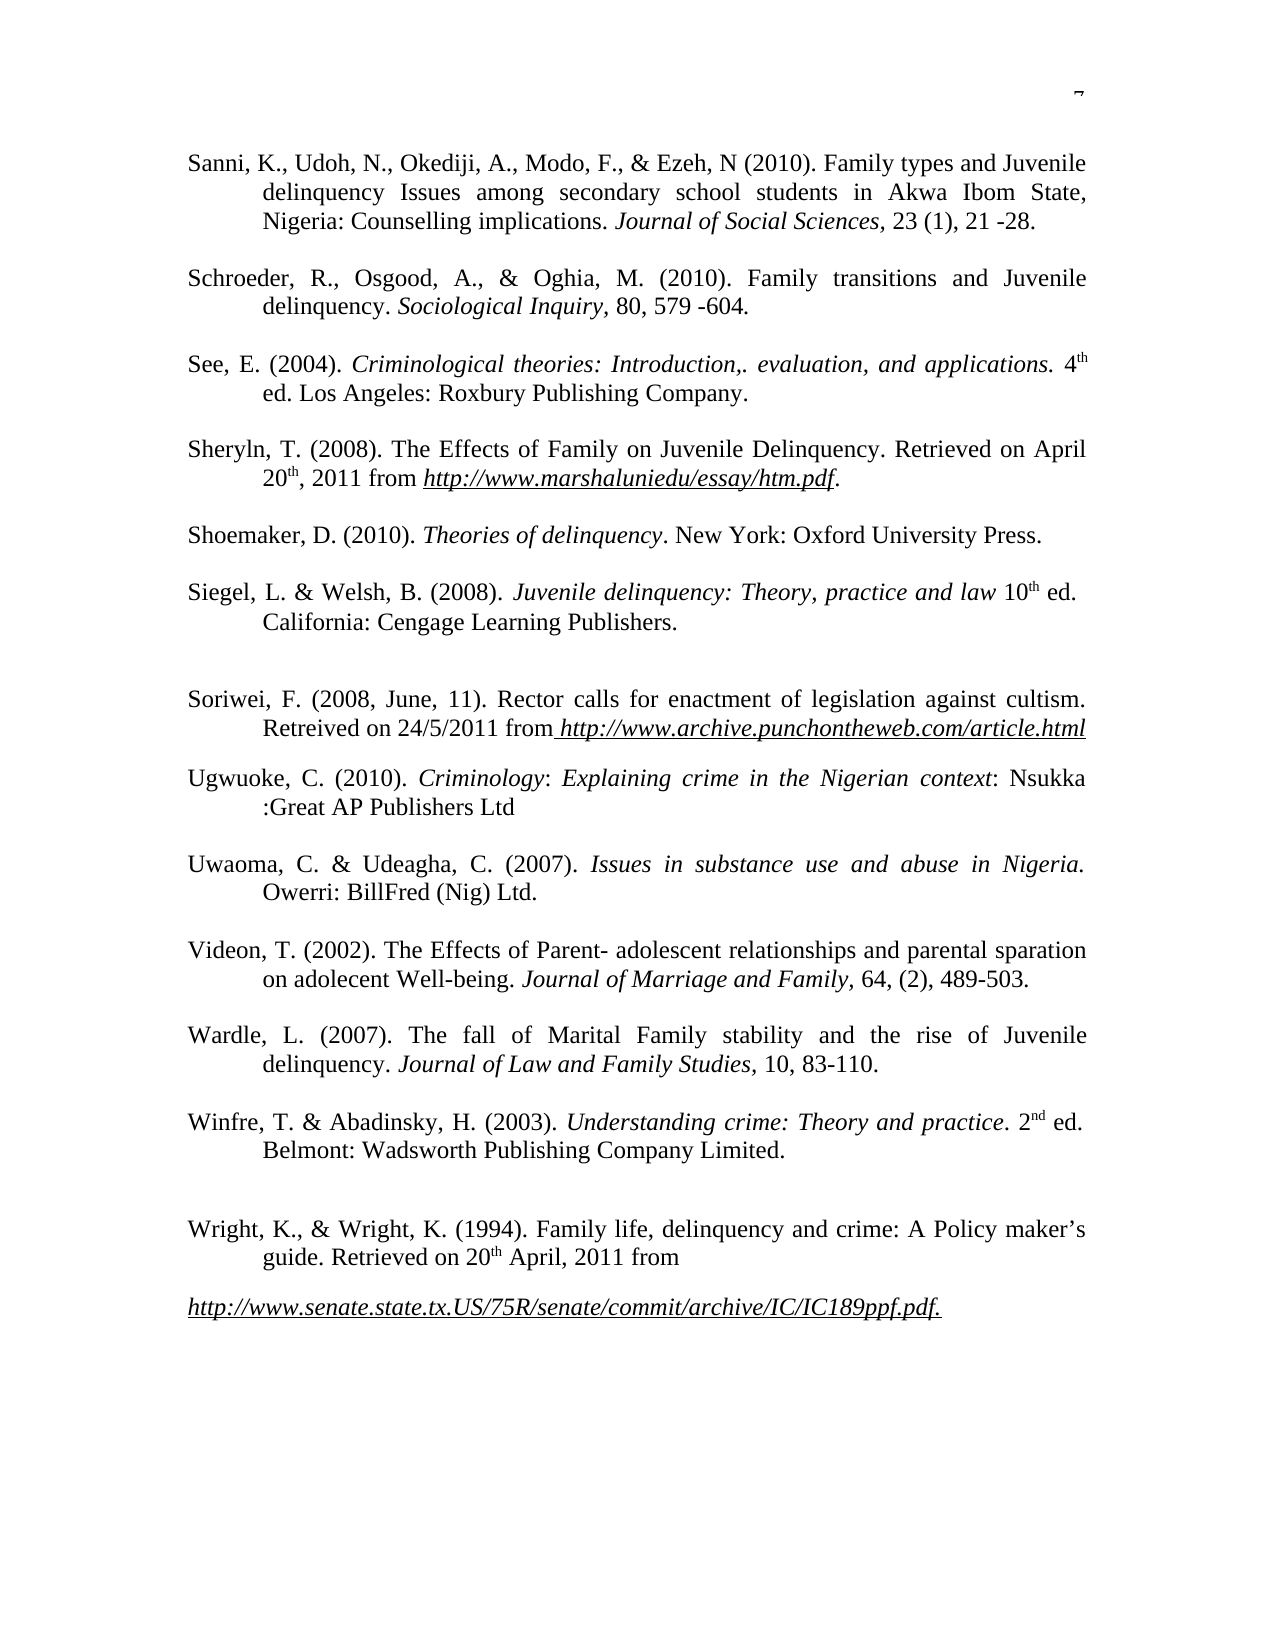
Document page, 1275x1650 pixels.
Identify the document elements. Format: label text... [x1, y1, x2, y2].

text Sanni, K., Udoh, N., Okediji, A., Modo, F., & Ezeh, N (2010). Family types and Juvenile delinquency Issues among secondary school students in Akwa Ibom State, Nigeria: Counselling implications. Journal of Social Sciences, 23 (1), 21 -28. [187, 148, 1087, 234]
text Wardle, L. (2007). The fall of Marital Family stability and the rise of Juvenile delinquency. Journal of Law and Family Studies, 10, 83-110. [187, 1021, 1087, 1078]
text :Great AP Publishers Ltd [262, 792, 1231, 820]
text Soriwei, F. (2008, June, 11). Rector calls for enactment of legislation against cultism. Retreived on 24/5/2011 from http://www.archive.punchontheweb.com/article.html [187, 685, 1087, 742]
text Belmont: Wadsworth Publishing Company Limited. [262, 1136, 1231, 1164]
text http://www.senate.state.tx.US/75R/senate/commit/archive/IC/IC189ppf.pdf. [187, 1292, 1231, 1320]
text Videon, T. (2002). The Effects of Parent- adolescent relationships and parental sparation on adolecent Well-being. Journal of Marriage and Family, 64, (2), 489-503. [187, 935, 1088, 993]
text Schroeder, R., Osgood, A., & Oghia, M. (2010). Family transitions and Juvenile delinquency. Sociological Inquiry, 80, 579 -604. [187, 264, 1087, 320]
text See, E. (2004). Criminological theories: Introduction,. evaluation, and applications. 4th ed. Los Angeles: Roxbury Publishing Company. [187, 349, 1088, 406]
text California: Cengage Learning Publishers. [262, 607, 1231, 636]
text Sheryln, T. (2008). The Effects of Family on Juvenile Delinquency. Retrieved on April 20th, 2011 from http://www.marshaluniedu/essay/htm.pdf. [187, 435, 1088, 491]
text Uwaoma, C. & Udeagha, C. (2007). Issues in substance use and abuse in Nigeria. [187, 849, 1231, 878]
text Winfre, T. & Abadinsky, H. (2003). Understanding crime: Theory and practice. 2nd ed. [187, 1107, 1231, 1135]
text Owerri: BillFred (Nig) Ltd. [262, 878, 1231, 906]
text Shoemaker, D. (2010). Theories of delinquency. New York: Oxford University Press. Siegel, L. & Welsh, B. (2008). Juvenile delinquency: Theory, practice and law 10th ed. [187, 492, 1090, 606]
text Ugwuoke, C. (2010). Criminology: Explaining crime in the Nigerian context: Nsukka [187, 763, 1231, 791]
text Wright, K., & Wright, K. (1994). Family life, delinquency and crime: A Policy maker’s guide. Retrieved on 20th April, 2011 from [187, 1214, 1087, 1271]
